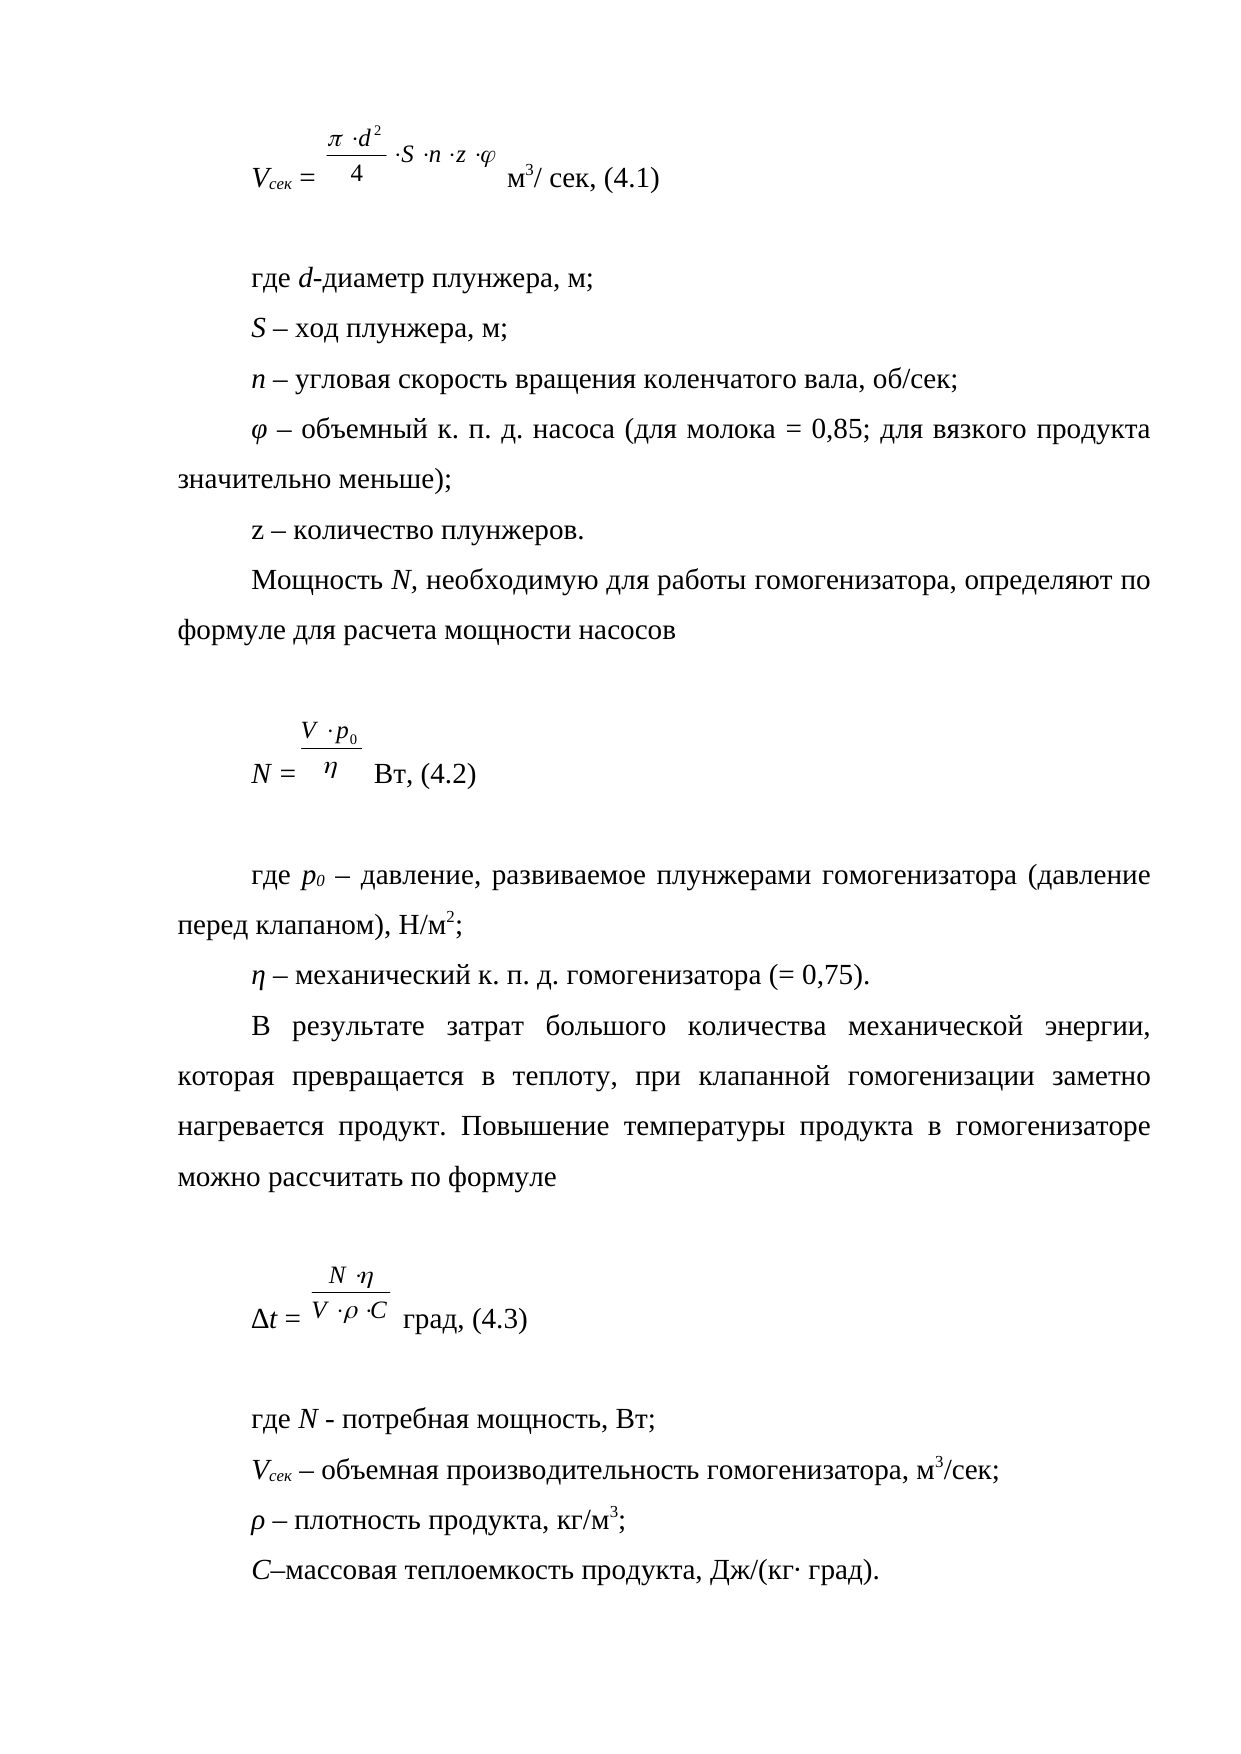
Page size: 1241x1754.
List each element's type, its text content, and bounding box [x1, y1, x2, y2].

text Vсек – объемная производительность гомогенизатора, м3/ceк; [177, 1452, 1152, 1485]
text ρ – плотность продукта, кг/м3; [177, 1502, 1152, 1536]
text Vсек = м3/ сек, (4.1) [177, 118, 1152, 193]
text η – механический к. п. д. гомогенизатора (= 0,75). [177, 957, 1152, 991]
text N = Вт, (4.2) [177, 713, 1152, 790]
text Мощность N, необходимую для работы гомогенизатора, определяют по формуле для расчета мощности насосов [177, 562, 1152, 646]
text где d-диаметр плунжера, м; [177, 260, 1152, 294]
text где р0 – давление, развиваемое плунжерами гомогенизатора (давление перед клапаном), Н/м2; [177, 857, 1152, 941]
text φ – объемный к. п. д. насоса (для молока = 0,85; для вязкого продукта значительно меньше); [177, 411, 1152, 495]
text С–массовая теплоемкость продукта, Дж/(кг∙ град). [177, 1552, 1152, 1586]
text z – количество плунжеров. [177, 512, 1152, 545]
text п – угловая скорость вращения коленчатого вала, об/сек; [177, 361, 1152, 394]
text S – ход плунжера, м; [177, 311, 1152, 344]
text ∆t = град, (4.3) [177, 1259, 1152, 1334]
text В результате затрат большого количества механической энергии, которая превращается в теплоту, при клапанной гомогенизации заметно нагревается продукт. Повышение температуры продукта в гомогенизаторе можно рассчитать по формуле [177, 1008, 1152, 1192]
text где N - потребная мощность, Вт; [177, 1402, 1152, 1435]
